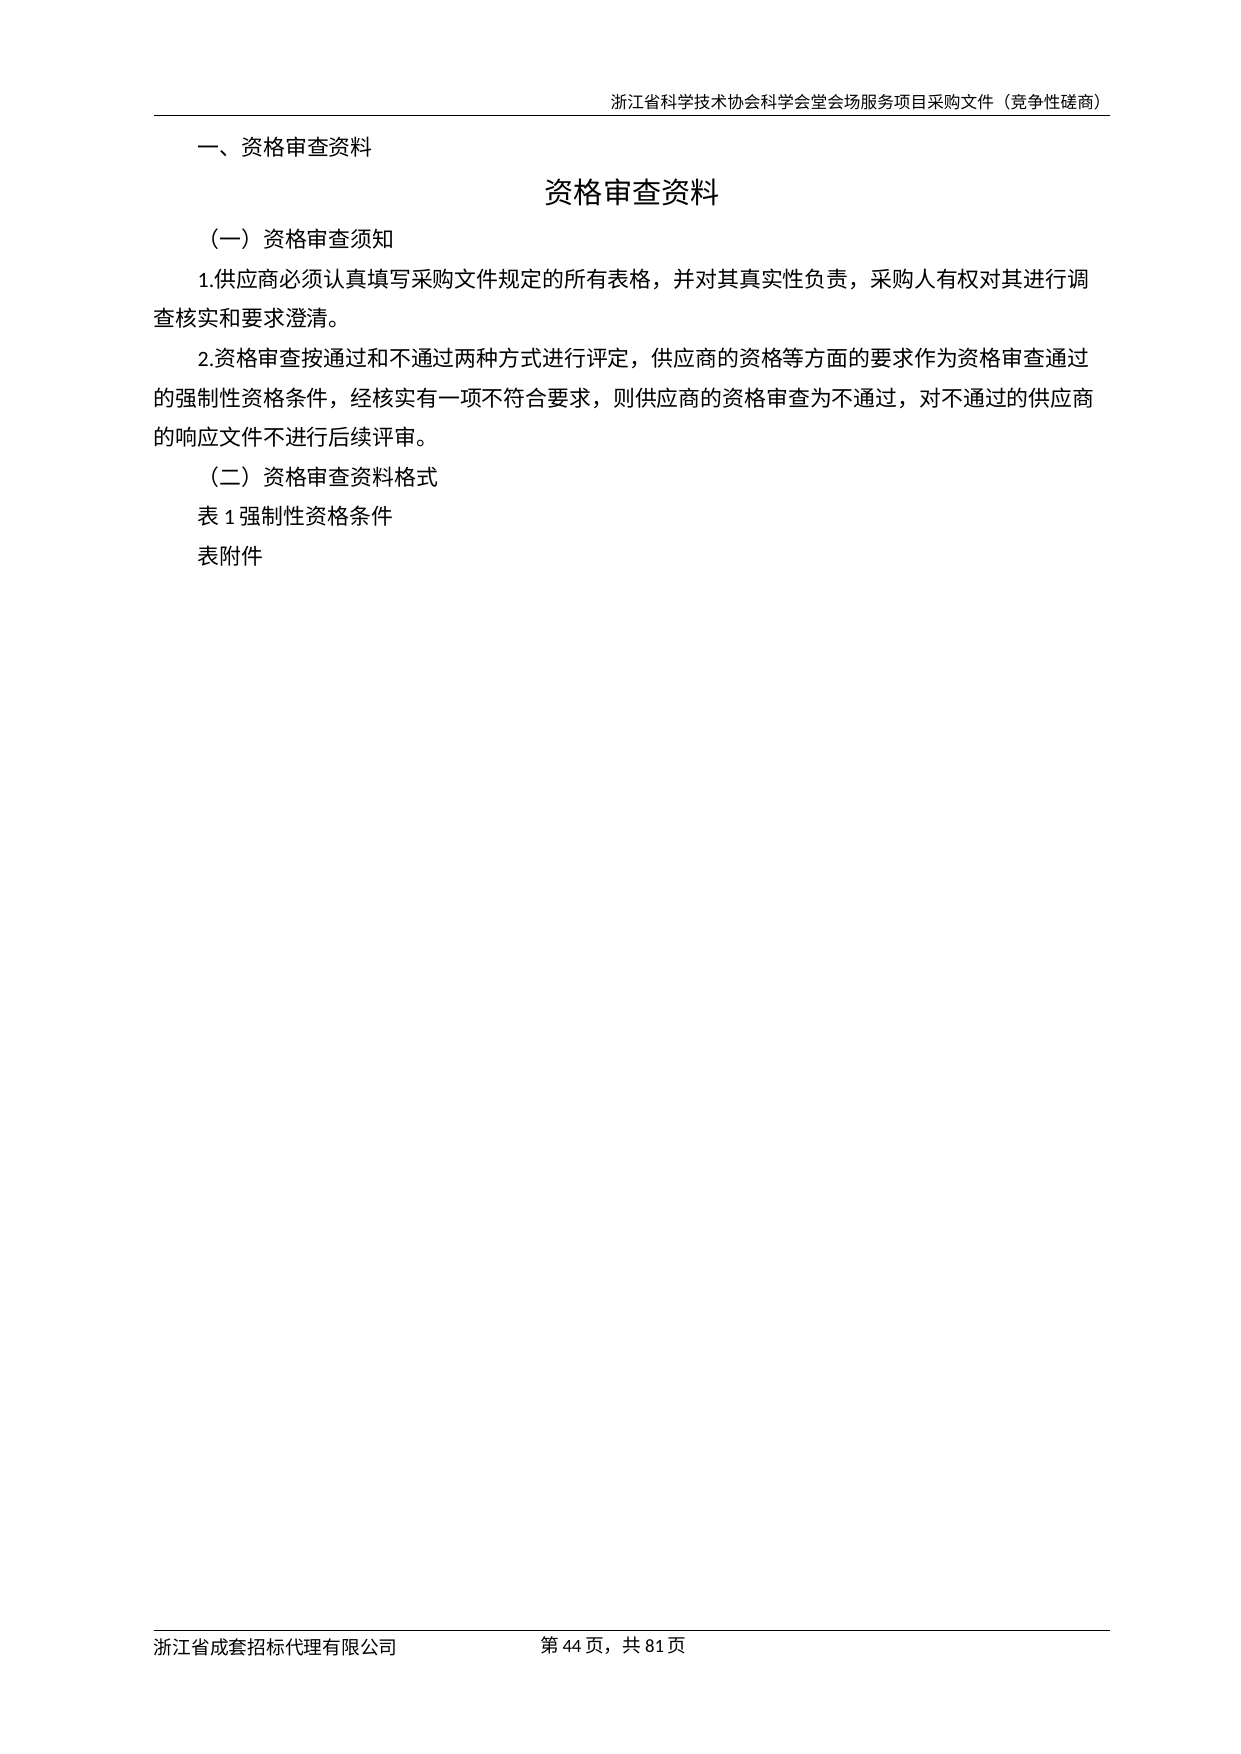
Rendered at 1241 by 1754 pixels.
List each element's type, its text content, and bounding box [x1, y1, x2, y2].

text （二）资格审查资料格式 [153, 460, 1110, 491]
text 2.资格审查按通过和不通过两种方式进行评定，供应商的资格等方面的要求作为资格审查通过的强制性资格条件，经核实有一项不符合要求，则供应商的资格审查为不通过，对不通过的供应商的响应文件不进行后续评审。 [153, 341, 1110, 452]
text 表1 强制性资格条件 [153, 499, 1110, 531]
text 表附件 [153, 539, 1110, 571]
subtitle 一、资格审查资料 [153, 130, 1110, 162]
text （一）资格审查须知 [153, 222, 1110, 254]
text 1.供应商必须认真填写采购文件规定的所有表格，并对其真实性负责，采购人有权对其进行调查核实和要求澄清。 [153, 262, 1110, 333]
text 资格审查资料 [153, 169, 1110, 212]
